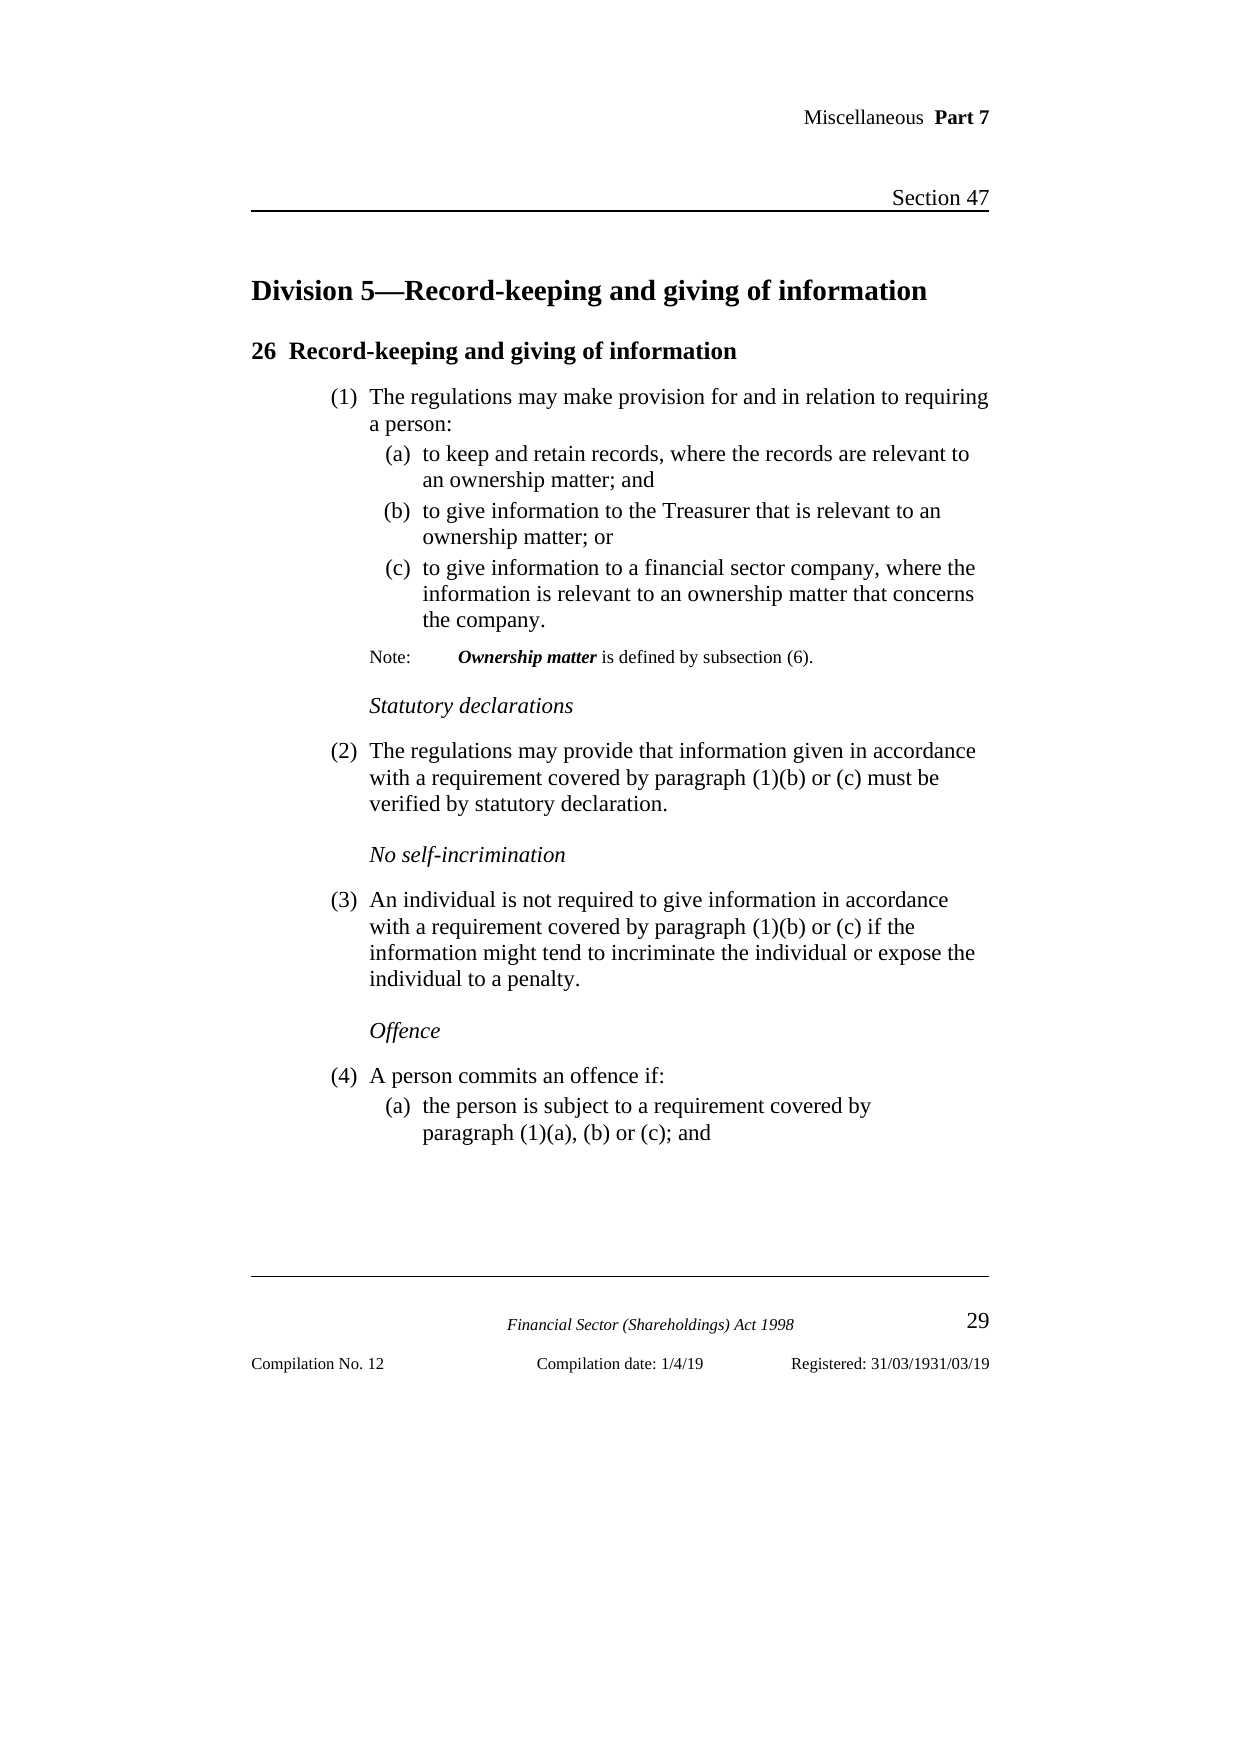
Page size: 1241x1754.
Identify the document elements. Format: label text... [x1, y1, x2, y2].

text Offence [369, 1017, 989, 1043]
text (a) the person is subject to a requirement covered by paragraph (1)(a), (b) or (c); and [251, 1092, 989, 1145]
text 26 Record-keeping and giving of information [251, 336, 989, 364]
text Division 5—Record-keeping and giving of information [251, 273, 989, 307]
text (3) An individual is not required to give information in accordance with a requirement covered by paragraph (1)(b) or (c) if the information might tend to incriminate the individual or expose the individual to a penalty. [251, 886, 989, 992]
text (a) to keep and retain records, where the records are relevant to an ownership matter; and [251, 440, 989, 493]
text (b) to give information to the Treasurer that is relevant to an ownership matter; or [251, 497, 989, 550]
text (c) to give information to a financial sector company, where the information is relevant to an ownership matter that concerns the company. [251, 554, 989, 633]
text (4) A person commits an offence if: [251, 1062, 989, 1088]
text No self-incrimination [369, 841, 989, 868]
text (2) The regulations may provide that information given in accordance with a requirement covered by paragraph (1)(b) or (c) must be verified by statutory declaration. [251, 737, 989, 816]
text (1) The regulations may make provision for and in relation to requiring a person: [251, 383, 989, 436]
text Note: Ownership matter is defined by subsection (6). [369, 646, 989, 667]
text Statutory declarations [369, 692, 989, 718]
